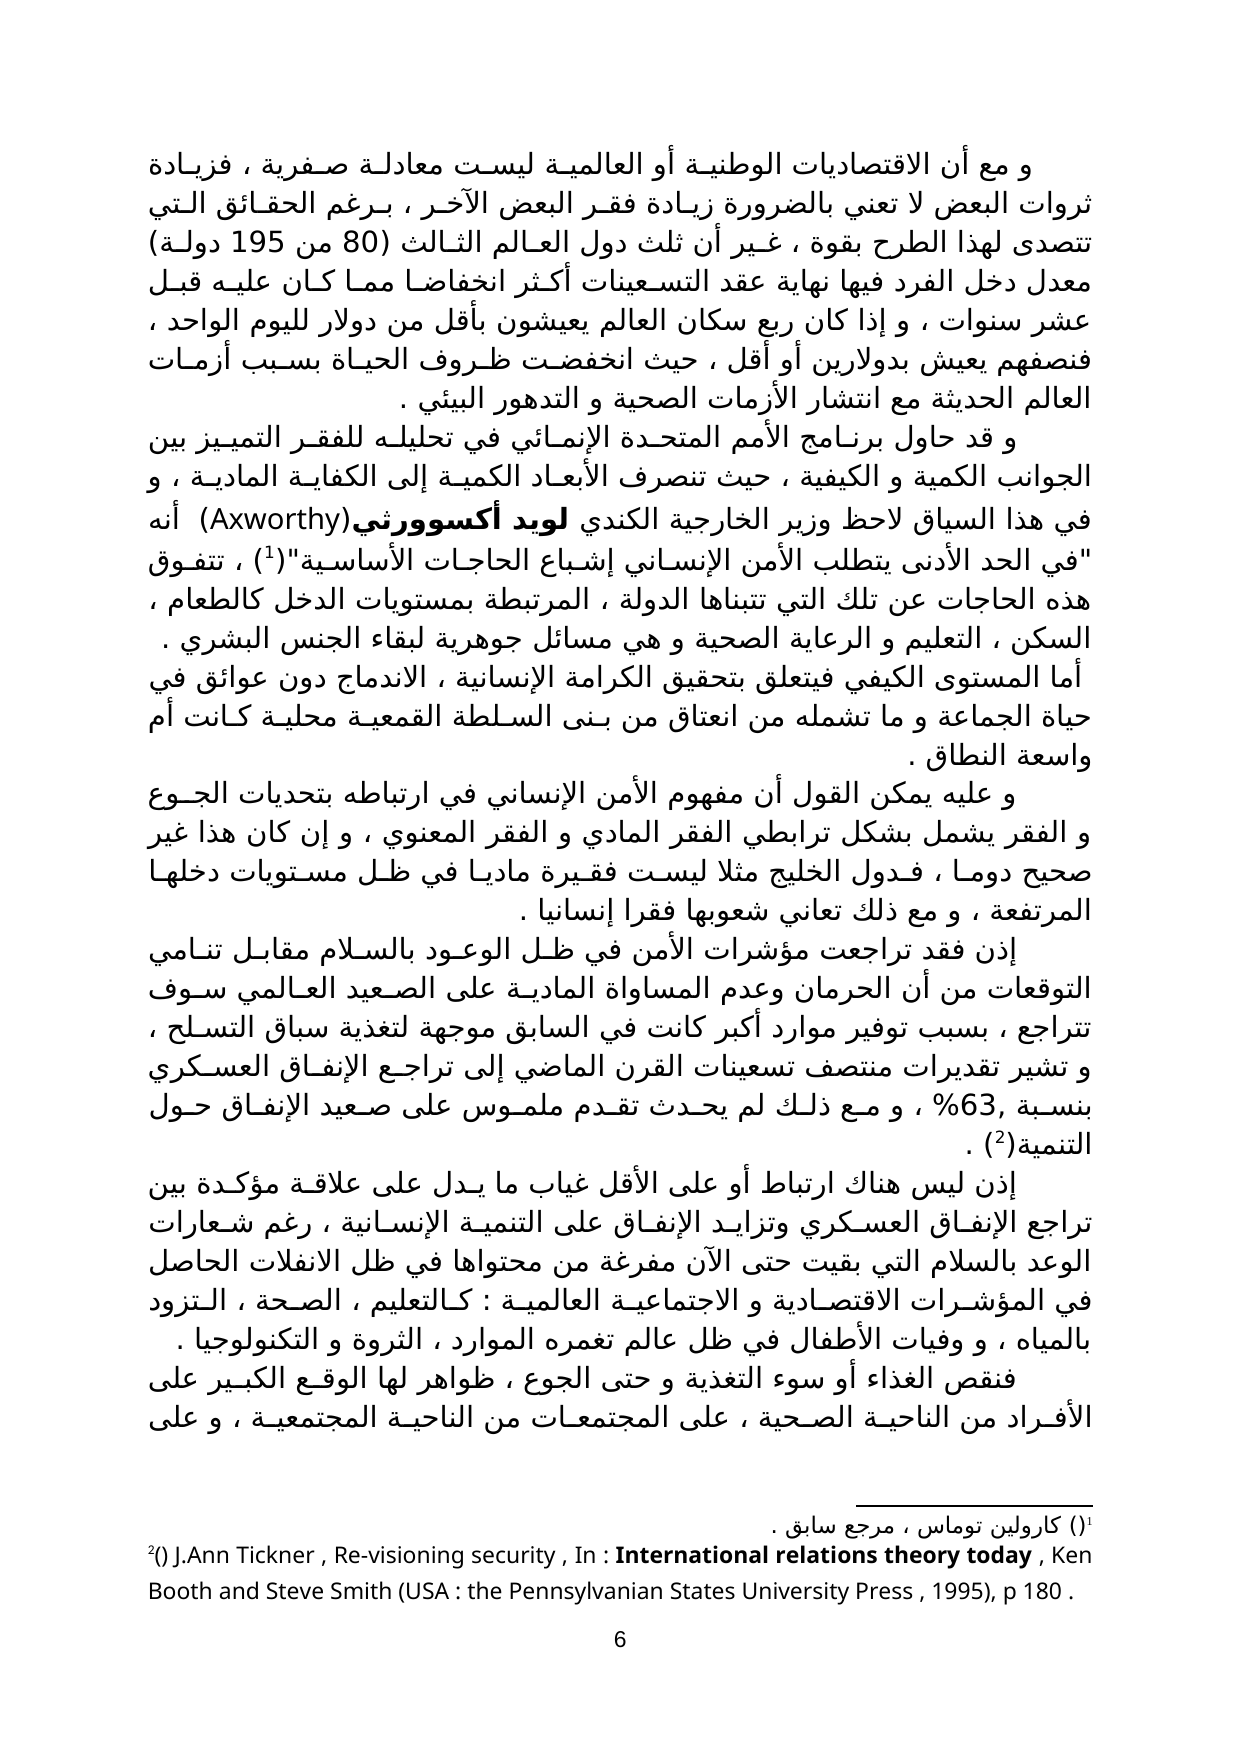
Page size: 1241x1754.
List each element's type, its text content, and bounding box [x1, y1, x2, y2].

text أما المستوى الكيفي فيتعلق بتحقيق الكرامة الإنسانية ، الاندماج دون عوائق في حياة الجماعة و ما تشمله من انعتاق من بنى السلطة القمعية محلية كانت أم واسعة النطاق . [148, 660, 1092, 772]
text و مع أن الاقتصاديات الوطنية أو العالمية ليست معادلة صفرية ، فزيادة ثروات البعض لا تعني بالضرورة زيادة فقر البعض الآخر ، برغم الحقائق التي تتصدى لهذا الطرح بقوة ، غير أن ثلث دول العالم الثالث (80 من 195 دولة) معدل دخل الفرد فيها نهاية عقد التسعينات أكثر انخفاضا مما كان عليه قبل عشر سنوات ، و إذا كان ربع سكان العالم يعيشون بأقل من دولار لليوم الواحد ، فنصفهم يعيش بدولارين أو أقل ، حيث انخفضت ظروف الحياة بسبب أزمات العالم الحديثة مع انتشار الأزمات الصحية و التدهور البيئي . [148, 148, 1092, 415]
text إذن فقد تراجعت مؤشرات الأمن في ظل الوعود بالسلام مقابل تنامي التوقعات من أن الحرمان وعدم المساواة المادية على الصعيد العالمي سوف تتراجع ، بسبب توفير موارد أكبر كانت في السابق موجهة لتغذية سباق التسلح ، و تشير تقديرات منتصف تسعينات القرن الماضي إلى تراجع الإنفاق العسكري بنسبة ,63% ، و مع ذلك لم يحدث تقدم ملموس على صعيد الإنفاق حول التنمية() . [148, 933, 1092, 1161]
text و قد حاول برنامج الأمم المتحدة الإنمائي في تحليله للفقر التمييز بين الجوانب الكمية و الكيفية ، حيث تنصرف الأبعاد الكمية إلى الكفاية المادية ، و في هذا السياق لاحظ وزير الخارجية الكندي لويد أكسوورثي(Axworthy) أنه "في الحد الأدنى يتطلب الأمن الإنساني إشباع الحاجات الأساسية"() ، تتفوق هذه الحاجات عن تلك التي تتبناها الدولة ، المرتبطة بمستويات الدخل كالطعام ، السكن ، التعليم و الرعاية الصحية و هي مسائل جوهرية لبقاء الجنس البشري . [148, 420, 1092, 655]
text إذن ليس هناك ارتباط أو على الأقل غياب ما يدل على علاقة مؤكدة بين تراجع الإنفاق العسكري وتزايد الإنفاق على التنمية الإنسانية ، رغم شعارات الوعد بالسلام التي بقيت حتى الآن مفرغة من محتواها في ظل الانفلات الحاصل في المؤشرات الاقتصادية و الاجتماعية العالمية : كالتعليم ، الصحة ، التزود بالمياه ، و وفيات الأطفال في ظل عالم تغمره الموارد ، الثروة و التكنولوجيا . [148, 1166, 1092, 1356]
text و عليه يمكن القول أن مفهوم الأمن الإنساني في ارتباطه بتحديات الجوع و الفقر يشمل بشكل ترابطي الفقر المادي و الفقر المعنوي ، و إن كان هذا غير صحيح دوما ، فدول الخليج مثلا ليست فقيرة ماديا في ظل مستويات دخلها المرتفعة ، و مع ذلك تعاني شعوبها فقرا إنسانيا . [148, 777, 1092, 928]
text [148, 1361, 1092, 1434]
